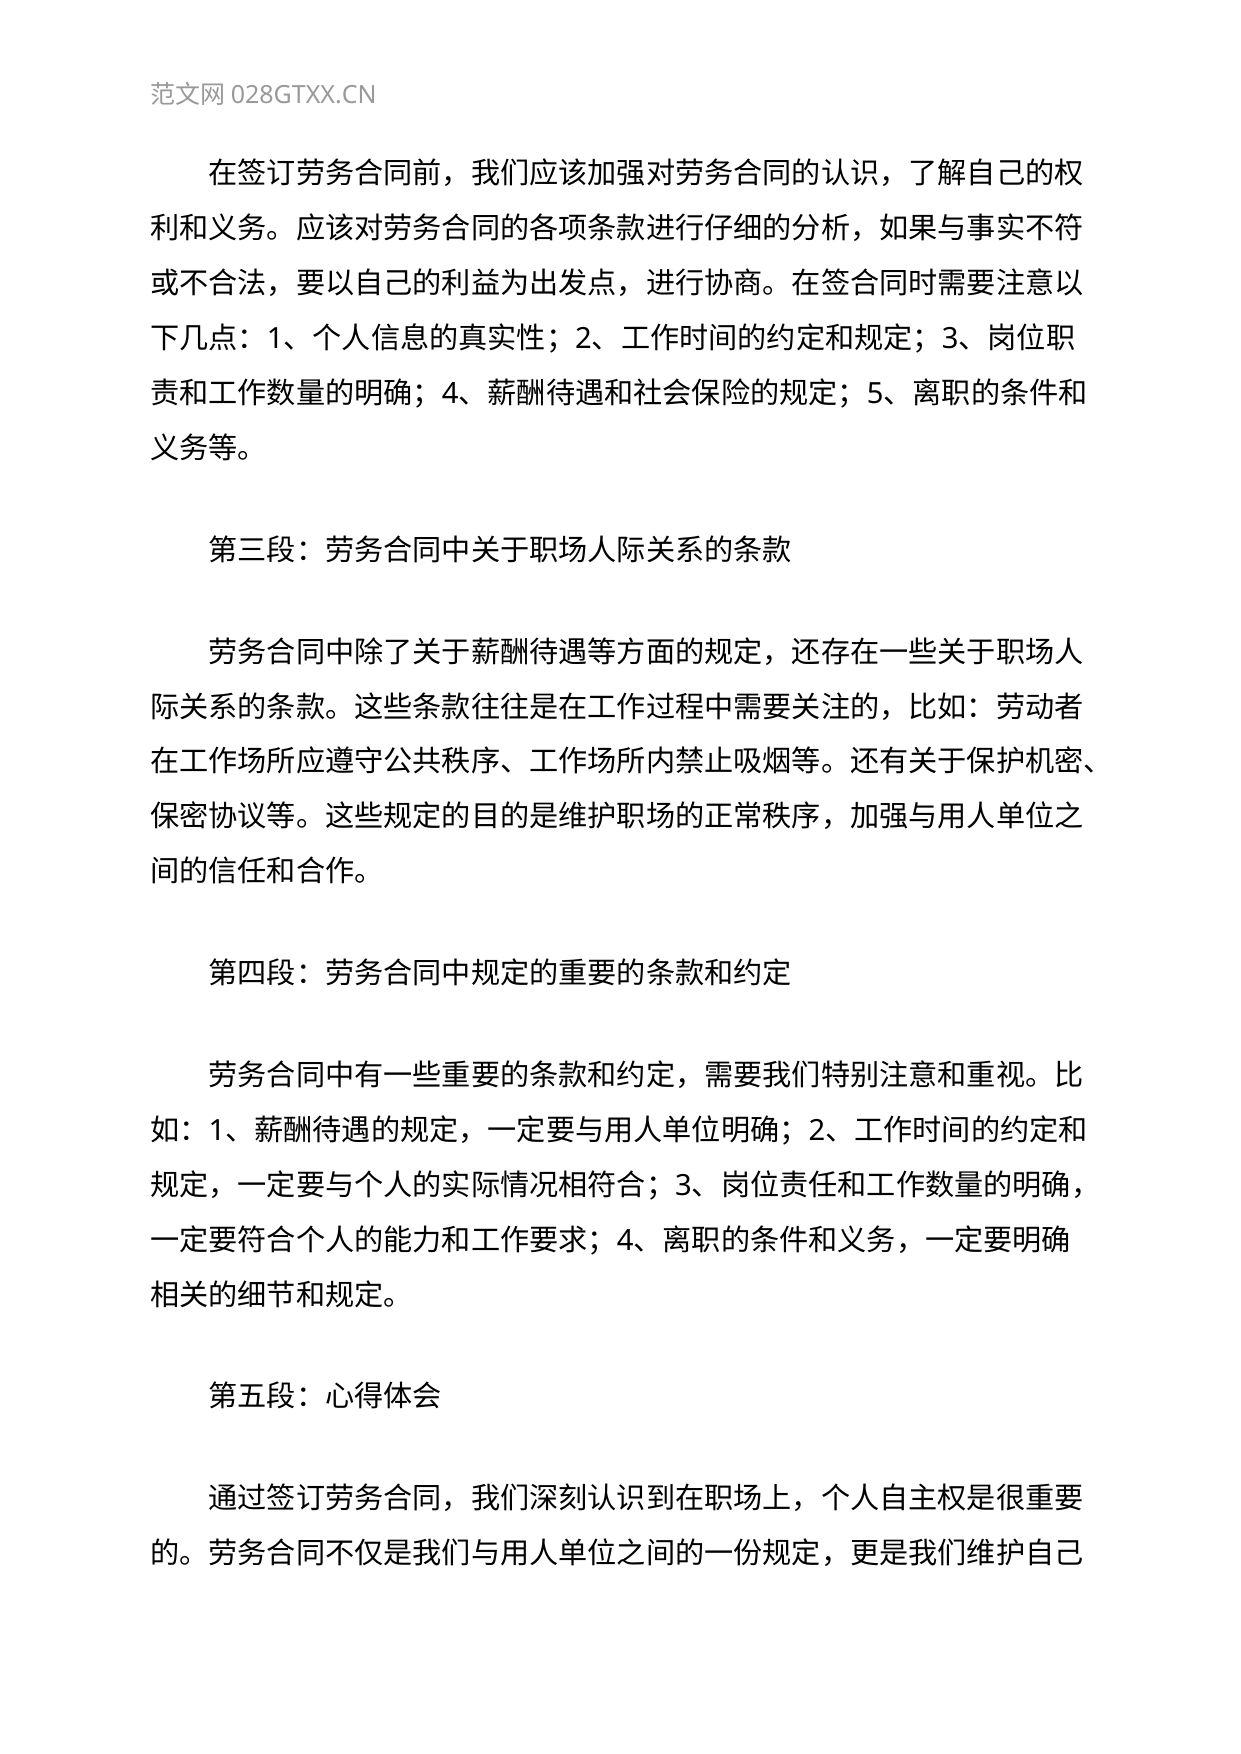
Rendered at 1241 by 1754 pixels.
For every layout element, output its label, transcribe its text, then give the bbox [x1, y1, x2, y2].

text 在签订劳务合同前，我们应该加强对劳务合同的认识，了解自己的权利和义务。应该对劳务合同的各项条款进行仔细的分析，如果与事实不符或不合法，要以自己的利益为出发点，进行协商。在签合同时需要注意以下几点：1、个人信息的真实性；2、工作时间的约定和规定；3、岗位职责和工作数量的明确；4、薪酬待遇和社会保险的规定；5、离职的条件和义务等。 [150, 150, 1090, 467]
text 第四段：劳务合同中规定的重要的条款和约定 [150, 949, 1090, 992]
text 第五段：心得体会 [150, 1373, 1090, 1415]
text 劳务合同中有一些重要的条款和约定，需要我们特别注意和重视。比如：1、薪酬待遇的规定，一定要与用人单位明确；2、工作时间的约定和规定，一定要与个人的实际情况相符合；3、岗位责任和工作数量的明确，一定要符合个人的能力和工作要求；4、离职的条件和义务，一定要明确相关的细节和规定。 [150, 1051, 1090, 1313]
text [150, 1475, 1090, 1572]
text 第三段：劳务合同中关于职场人际关系的条款 [150, 526, 1090, 569]
text 劳务合同中除了关于薪酬待遇等方面的规定，还存在一些关于职场人际关系的条款。这些条款往往是在工作过程中需要关注的，比如：劳动者在工作场所应遵守公共秩序、工作场所内禁止吸烟等。还有关于保护机密、保密协议等。这些规定的目的是维护职场的正常秩序，加强与用人单位之间的信任和合作。 [150, 628, 1090, 890]
